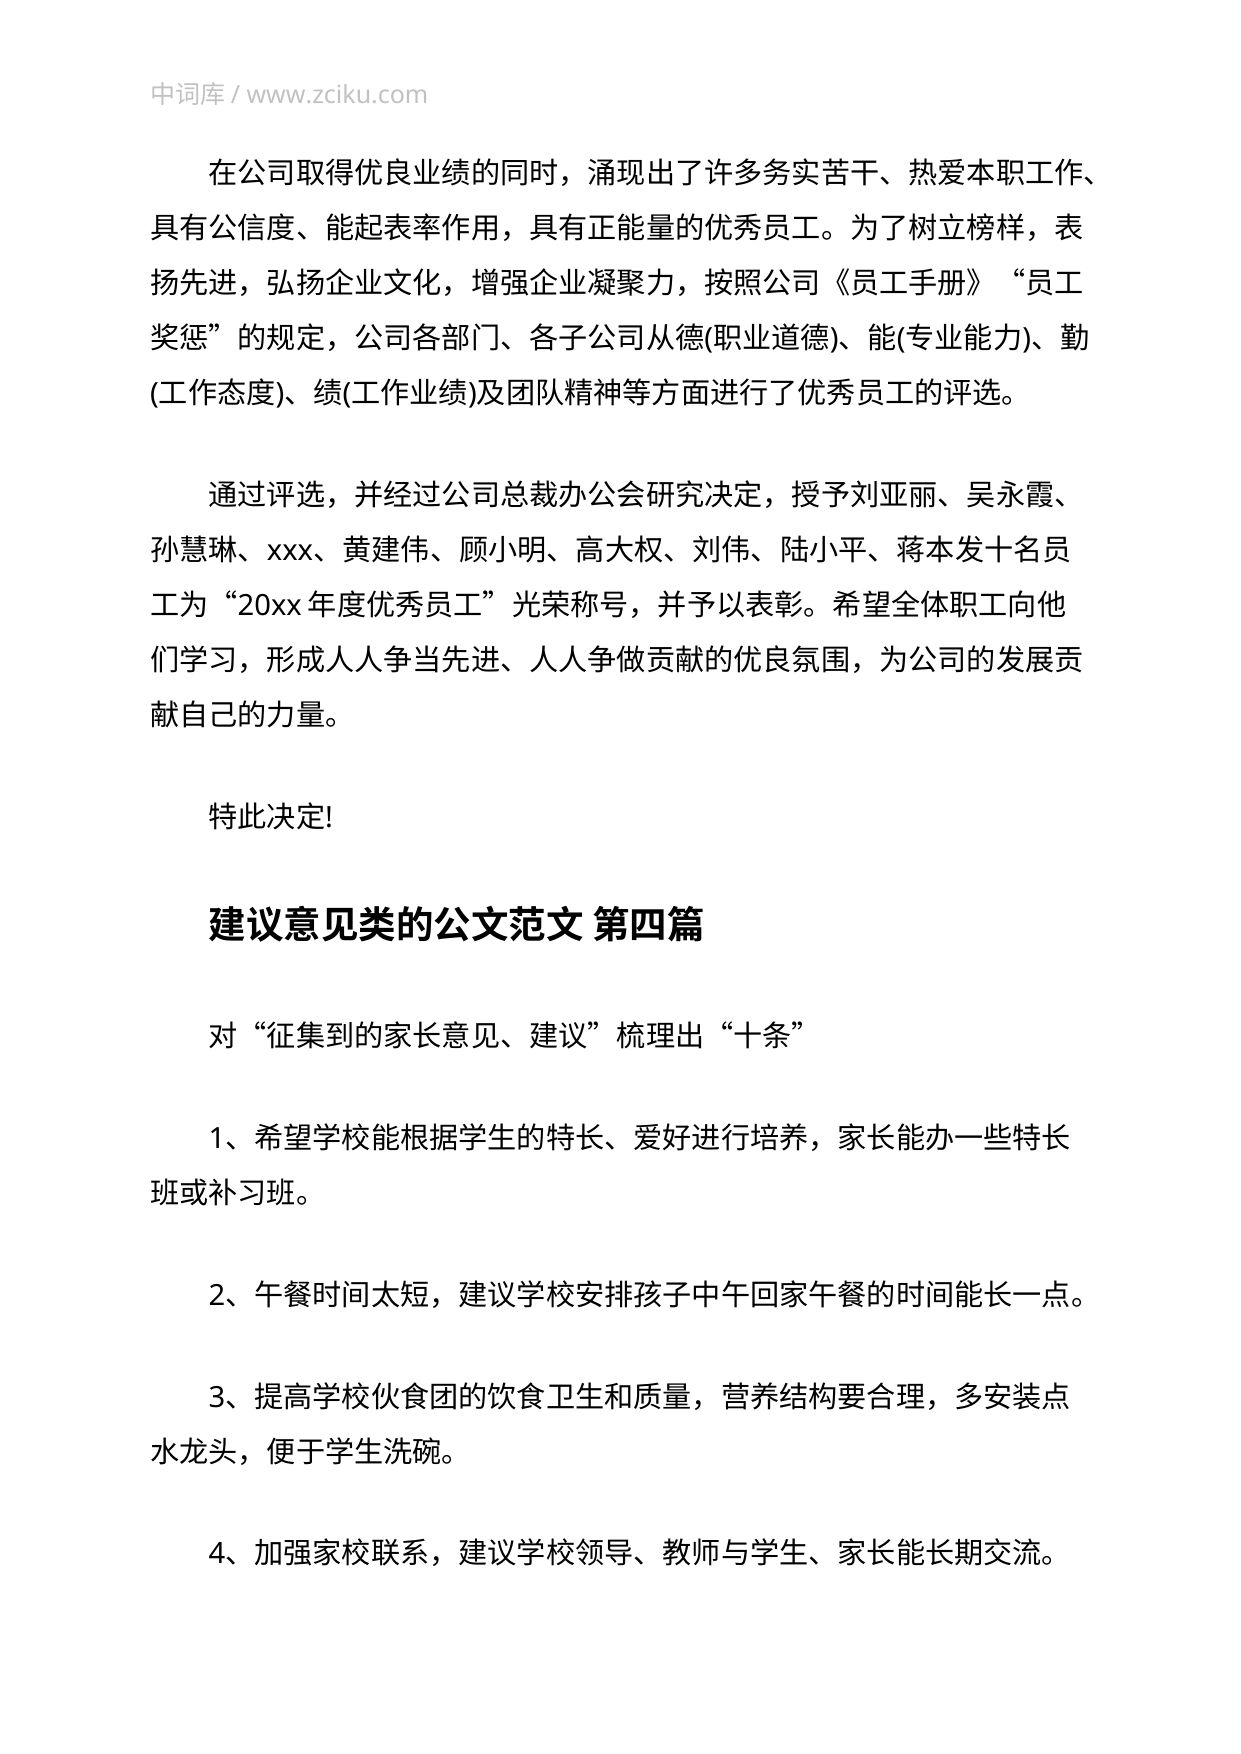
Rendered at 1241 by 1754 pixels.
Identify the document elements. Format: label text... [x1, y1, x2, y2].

text 3、提高学校伙食团的饮食卫生和质量，营养结构要合理，多安装点水龙头，便于学生洗碗。 [150, 1373, 1090, 1470]
text 特此决定! [150, 793, 1090, 836]
text 对“征集到的家长意见、建议”梳理出“十条” [150, 1013, 1090, 1055]
text 通过评选，并经过公司总裁办公会研究决定，授予刘亚丽、吴永霞、孙慧琳、xxx、黄建伟、顾小明、高大权、刘伟、陆小平、蒋本发十名员工为“20xx年度优秀员工”光荣称号，并予以表彰。希望全体职工向他们学习，形成人人争当先进、人人争做贡献的优良氛围，为公司的发展贡献自己的力量。 [150, 472, 1090, 734]
text 1、希望学校能根据学生的特长、爱好进行培养，家长能办一些特长班或补习班。 [150, 1114, 1090, 1212]
text 2、午餐时间太短，建议学校安排孩子中午回家午餐的时间能长一点。 [150, 1271, 1090, 1313]
text 建议意见类的公文范文 第四篇 [150, 895, 1090, 949]
text 4、加强家校联系，建议学校领导、教师与学生、家长能长期交流。 [150, 1530, 1090, 1572]
text 在公司取得优良业绩的同时，涌现出了许多务实苦干、热爱本职工作、具有公信度、能起表率作用，具有正能量的优秀员工。为了树立榜样，表扬先进，弘扬企业文化，增强企业凝聚力，按照公司《员工手册》“员工奖惩”的规定，公司各部门、各子公司从德(职业道德)、能(专业能力)、勤(工作态度)、绩(工作业绩)及团队精神等方面进行了优秀员工的评选。 [150, 150, 1090, 412]
